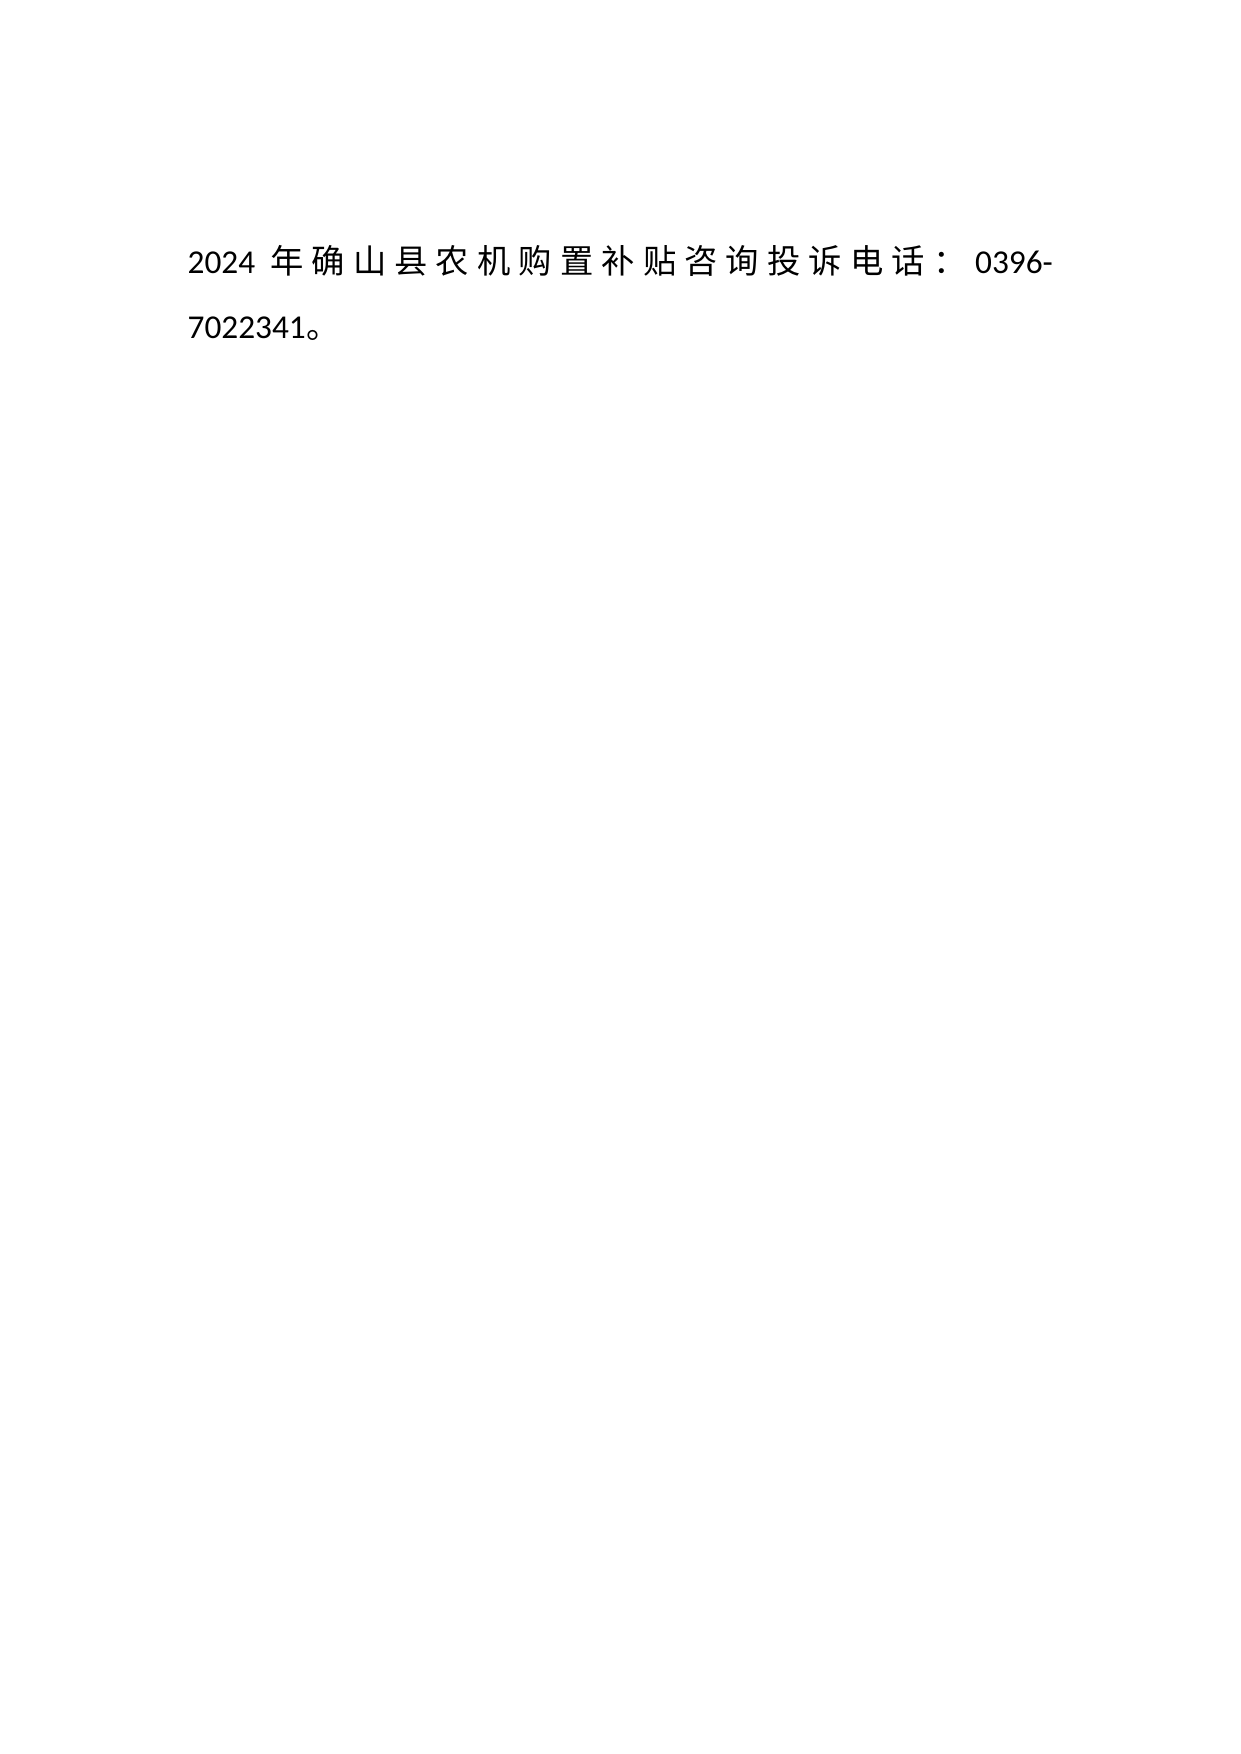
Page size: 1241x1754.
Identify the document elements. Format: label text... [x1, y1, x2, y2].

text 2024年确山县农机购置补贴咨询投诉电话：0396-7022341。 [187, 227, 1053, 357]
